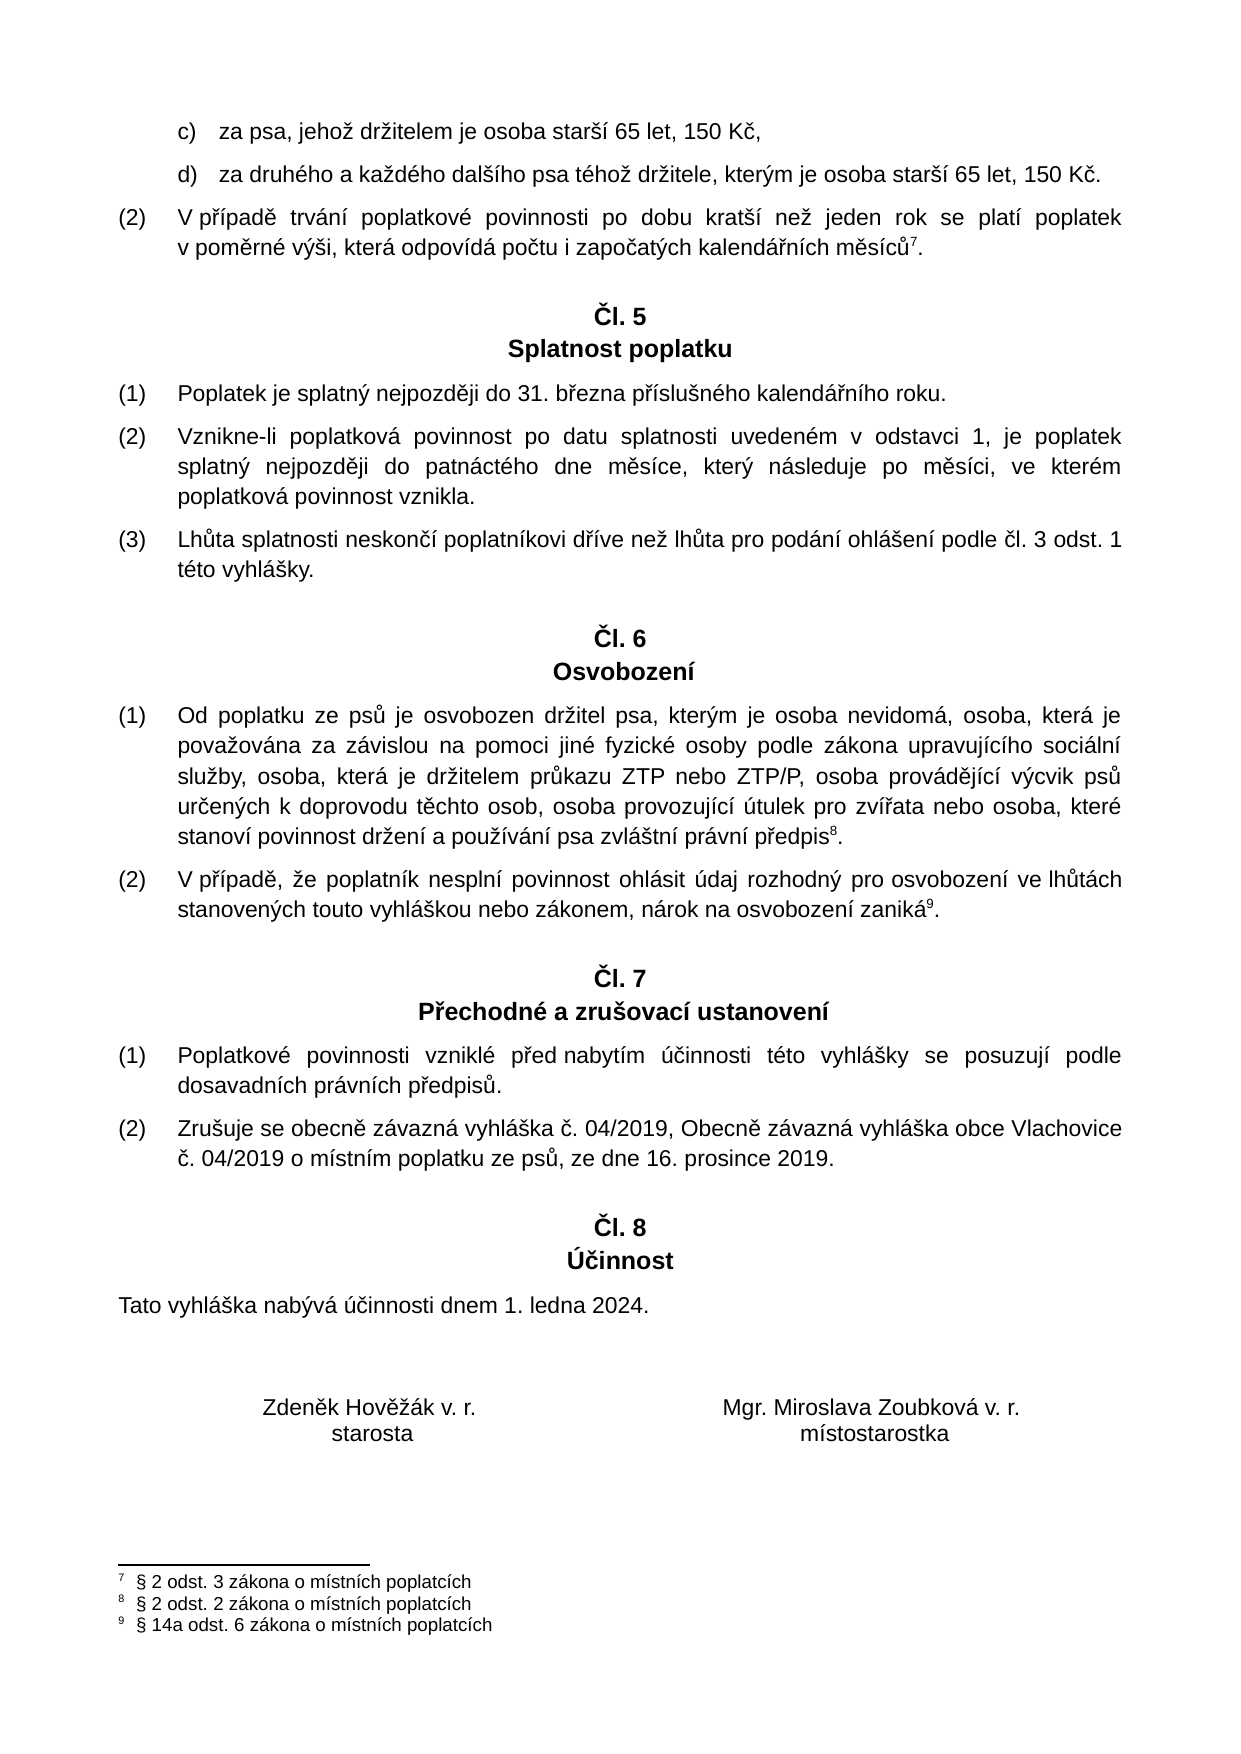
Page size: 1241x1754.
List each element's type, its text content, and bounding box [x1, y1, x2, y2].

list V případě, že poplatník nesplní povinnost ohlásit údaj rozhodný pro osvobození ve lhůtách stanovených touto vyhláškou nebo zákonem, nárok na osvobození zaniká. [118, 866, 1122, 922]
subtitle Čl. 6 Osvobození [118, 624, 1122, 686]
list V případě trvání poplatkové povinnosti po dobu kratší než jeden rok se platí poplatek v poměrné výši, která odpovídá počtu i započatých kalendářních měsíců. [118, 203, 1122, 260]
list Od poplatku ze psů je osvobozen držitel psa, kterým je osoba nevidomá, osoba, která je považována za závislou na pomoci jiné fyzické osoby podle zákona upravujícího sociální služby, osoba, která je držitelem průkazu ZTP nebo ZTP/P, osoba provádějící výcvik psů určených k doprovodu těchto osob, osoba provozující útulek pro zvířata nebo osoba, které stanoví povinnost držení a používání psa zvláštní právní předpis. [118, 702, 1122, 849]
text Tato vyhláška nabývá účinnosti dnem 1. ledna 2024. [118, 1292, 1122, 1318]
subtitle Čl. 8 Účinnost [118, 1213, 1122, 1275]
subtitle Čl. 7 Přechodné a zrušovací ustanovení [118, 964, 1122, 1026]
list Poplatek je splatný nejpozději do 31. března příslušného kalendářního roku. [118, 380, 1122, 406]
list Poplatkové povinnosti vzniklé před nabytím účinnosti této vyhlášky se posuzují podle dosavadních právních předpisů. [118, 1042, 1122, 1099]
table_header Zdeněk Hověžák v. r. starosta [118, 1334, 620, 1452]
table_header Mgr. Miroslava Zoubková v. r. místostarostka [620, 1334, 1122, 1452]
subtitle Čl. 5 Splatnost poplatku [118, 301, 1122, 363]
list Zrušuje se obecně závazná vyhláška č. 04/2019, Obecně závazná vyhláška obce Vlachovice č. 04/2019 o místním poplatku ze psů, ze dne 16. prosince 2019. [118, 1115, 1122, 1172]
list za psa, jehož držitelem je osoba starší 65 let, 150 Kč, [177, 118, 1122, 144]
list Lhůta splatnosti neskončí poplatníkovi dříve než lhůta pro podání ohlášení podle čl. 3 odst. 1 této vyhlášky. [118, 526, 1122, 582]
list za druhého a každého dalšího psa téhož držitele, kterým je osoba starší 65 let, 150 Kč. [177, 161, 1122, 187]
list Vznikne-li poplatková povinnost po datu splatnosti uvedeném v odstavci 1, je poplatek splatný nejpozději do patnáctého dne měsíce, který následuje po měsíci, ve kterém poplatková povinnost vznikla. [118, 423, 1122, 509]
